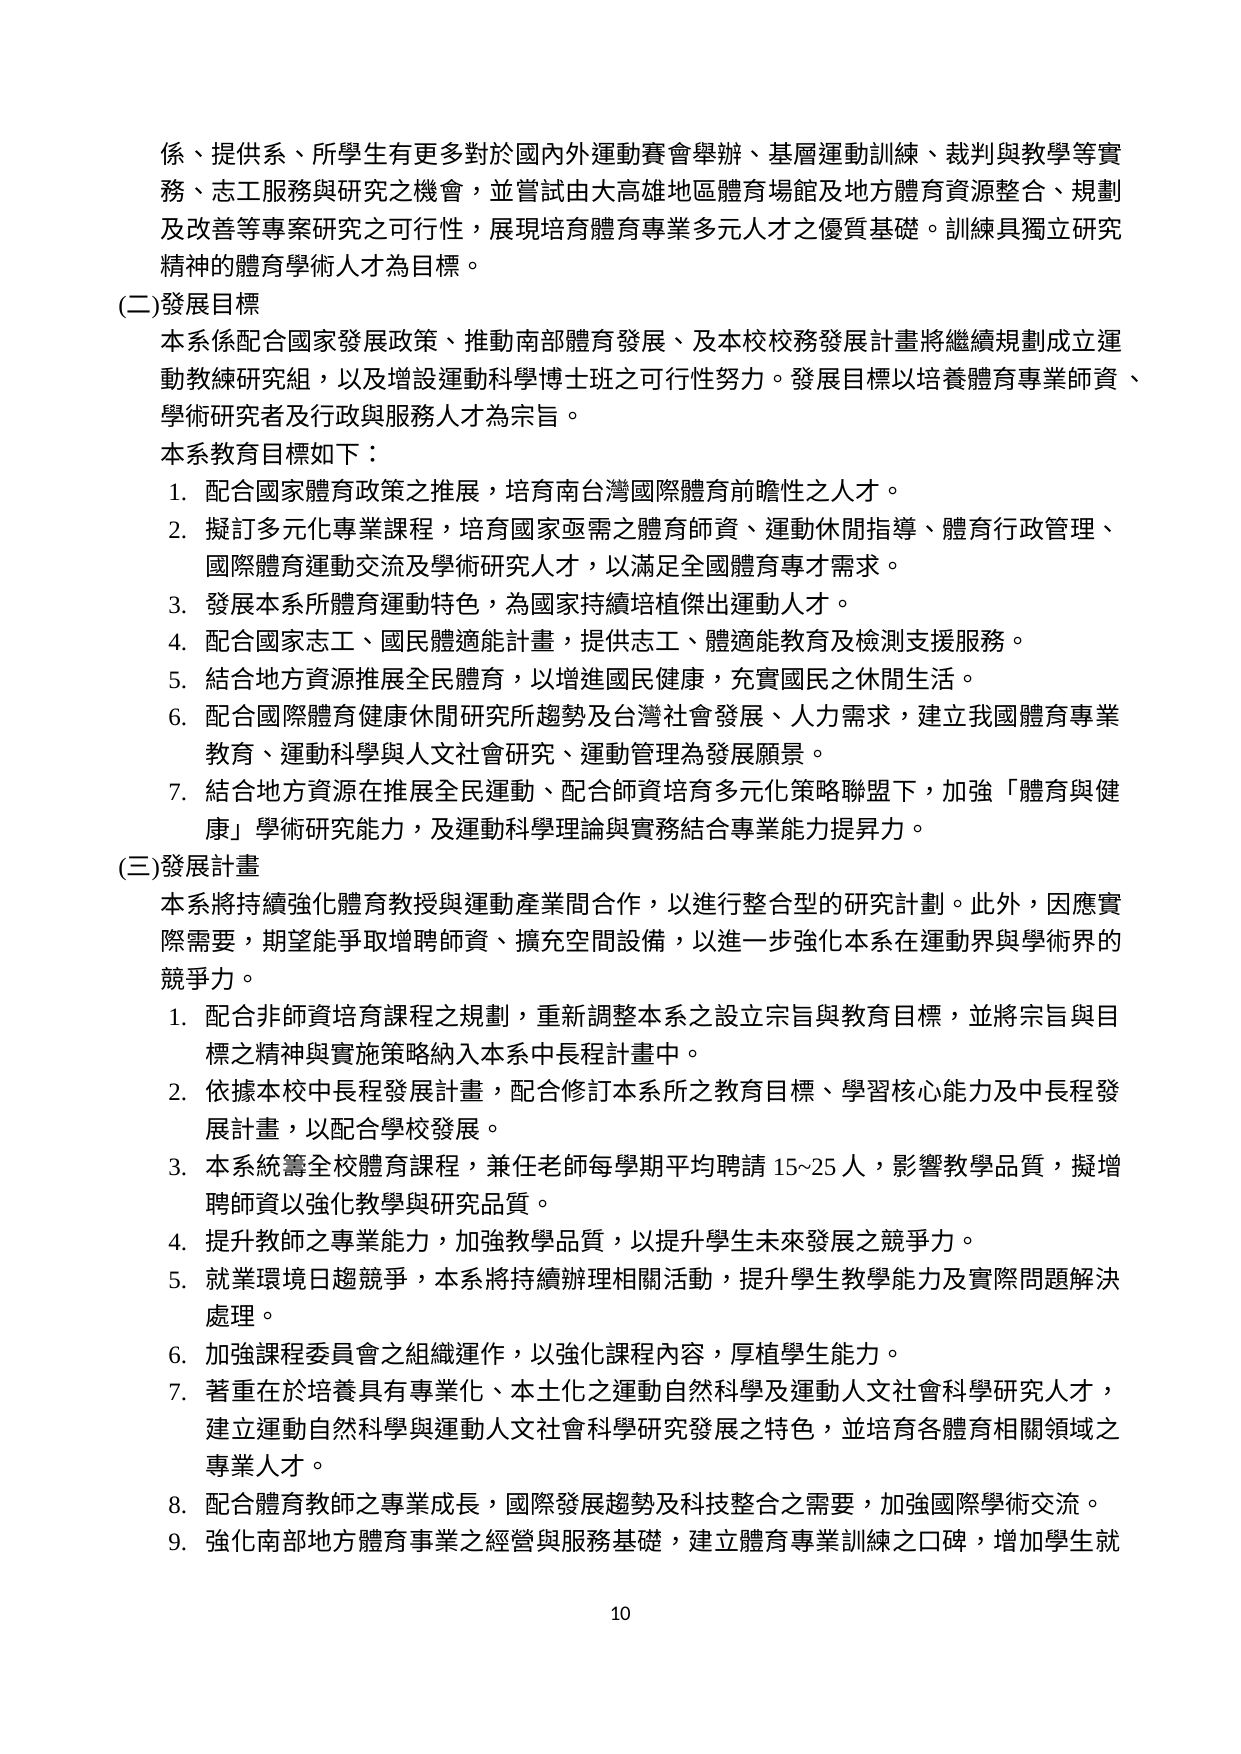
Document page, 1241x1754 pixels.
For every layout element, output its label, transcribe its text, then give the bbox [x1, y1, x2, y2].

list 配合國家志工、國民體適能計畫，提供志工、體適能教育及檢測支援服務。 [168, 621, 1122, 659]
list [161, 134, 1122, 284]
list 本系將持續強化體育教授與運動產業間合作，以進行整合型的研究計劃。此外，因應實際需要，期望能爭取增聘師資、擴充空間設備，以進一步強化本系在運動界與學術界的競爭力。 [161, 884, 1122, 996]
list 發展本系所體育運動特色，為國家持續培植傑出運動人才。 [168, 584, 1122, 621]
list 就業環境日趨競爭，本系將持續辦理相關活動，提升學生教學能力及實際問題解決處理。 [168, 1259, 1122, 1334]
list 結合地方資源推展全民體育，以增進國民健康，充實國民之休閒生活。 [168, 659, 1122, 696]
list 本系統籌全校體育課程，兼任老師每學期平均聘請15~25人，影響教學品質，擬增聘師資以強化教學與研究品質。 [168, 1146, 1122, 1221]
list 提升教師之專業能力，加強教學品質，以提升學生未來發展之競爭力。 [168, 1221, 1122, 1259]
list 發展計畫 [118, 846, 1122, 884]
list 發展目標 [118, 284, 1122, 321]
list 加強課程委員會之組織運作，以強化課程內容，厚植學生能力。 [168, 1334, 1122, 1371]
list 依據本校中長程發展計畫，配合修訂本系所之教育目標、學習核心能力及中長程發展計畫，以配合學校發展。 [168, 1071, 1122, 1146]
list 本系係配合國家發展政策、推動南部體育發展、及本校校務發展計畫將繼續規劃成立運動教練研究組，以及增設運動科學博士班之可行性努力。發展目標以培養體育專業師資、學術研究者及行政與服務人才為宗旨。 [161, 321, 1122, 434]
list 著重在於培養具有專業化、本土化之運動自然科學及運動人文社會科學研究人才，建立運動自然科學與運動人文社會科學研究發展之特色，並培育各體育相關領域之專業人才。 [168, 1371, 1122, 1484]
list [168, 1521, 1122, 1559]
list 配合國際體育健康休閒研究所趨勢及台灣社會發展、人力需求，建立我國體育專業教育、運動科學與人文社會研究、運動管理為發展願景。 [168, 696, 1122, 771]
list 擬訂多元化專業課程，培育國家亟需之體育師資、運動休閒指導、體育行政管理、國際體育運動交流及學術研究人才，以滿足全國體育專才需求。 [168, 509, 1122, 584]
list 配合國家體育政策之推展，培育南台灣國際體育前瞻性之人才。 [168, 471, 1122, 509]
list 配合非師資培育課程之規劃，重新調整本系之設立宗旨與教育目標，並將宗旨與目標之精神與實施策略納入本系中長程計畫中。 [168, 996, 1122, 1071]
list 配合體育教師之專業成長，國際發展趨勢及科技整合之需要，加強國際學術交流。 [168, 1484, 1122, 1521]
list 本系教育目標如下： [161, 434, 1122, 471]
list 結合地方資源在推展全民運動、配合師資培育多元化策略聯盟下，加強「體育與健康」學術研究能力，及運動科學理論與實務結合專業能力提昇力。 [168, 771, 1122, 846]
